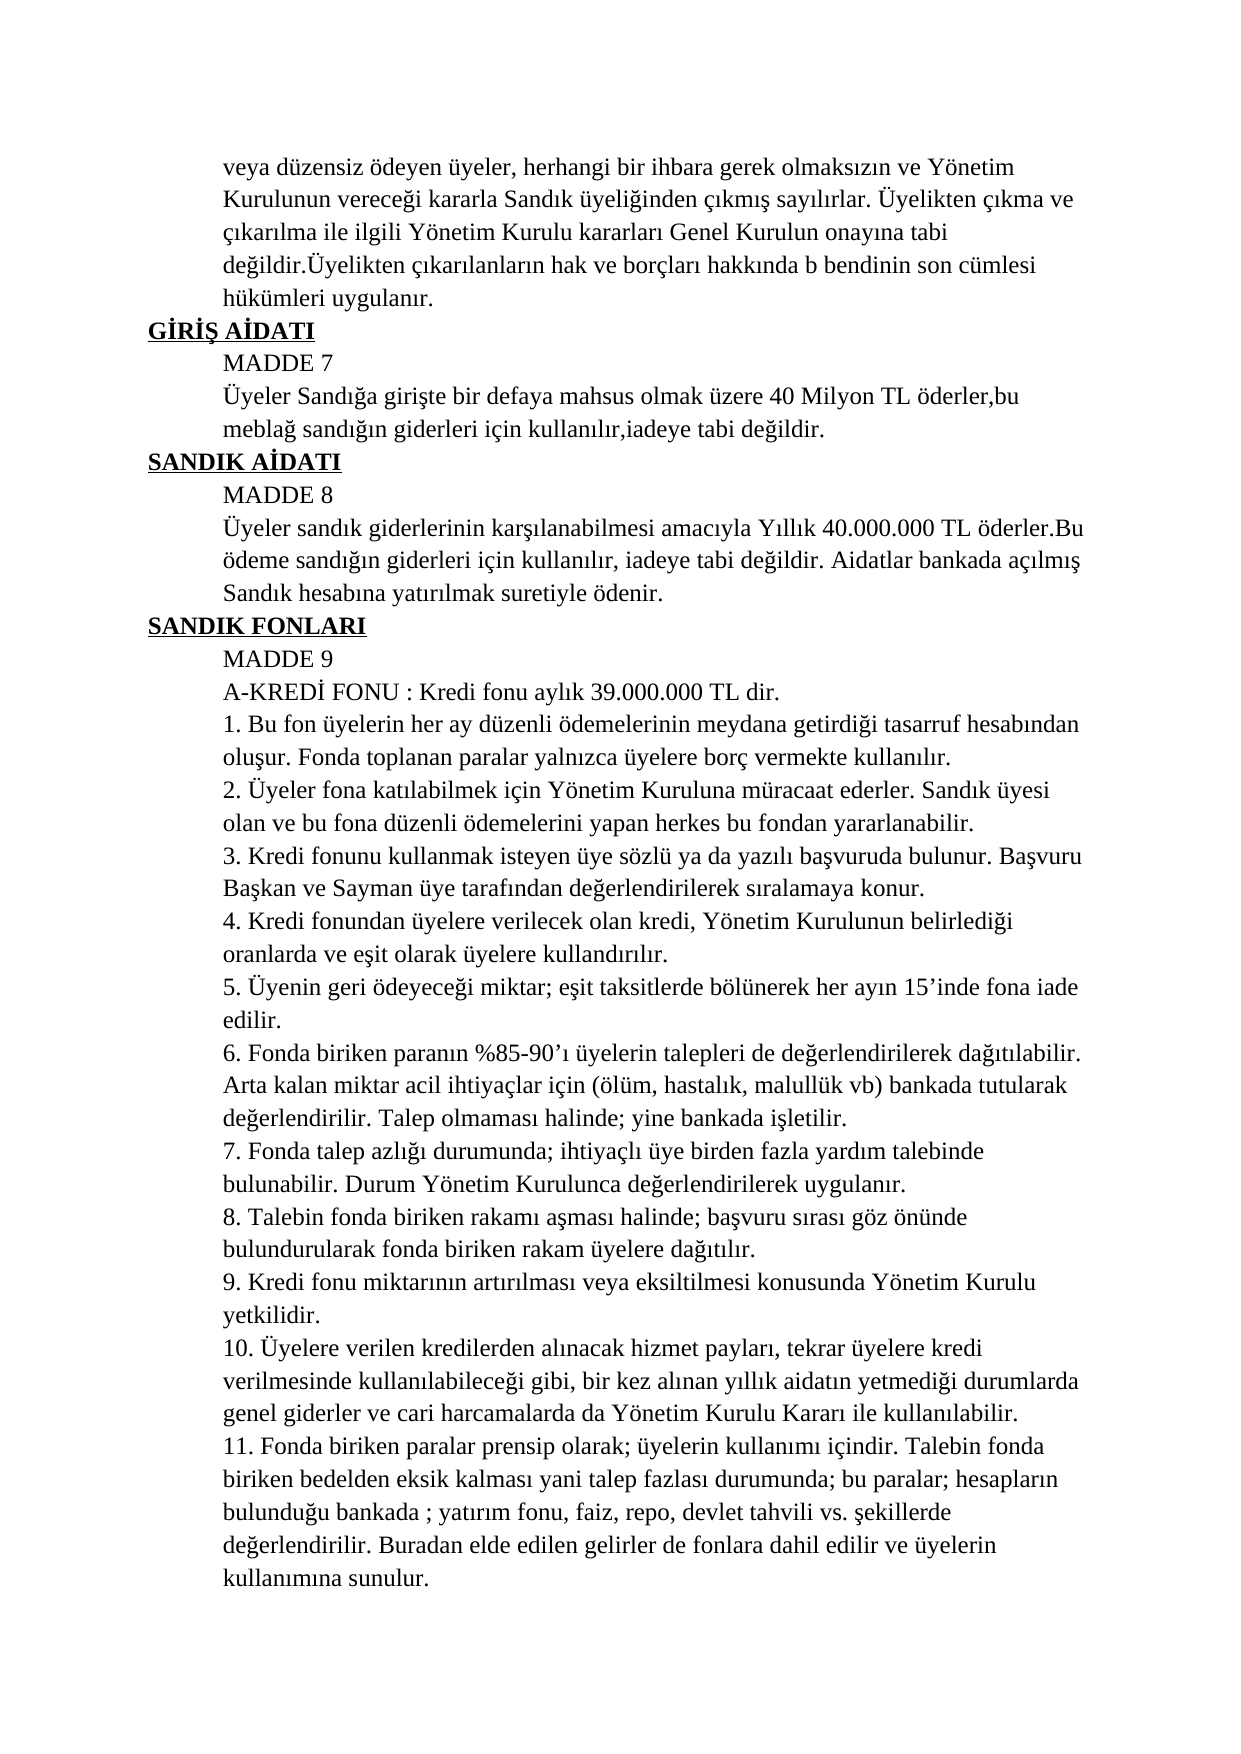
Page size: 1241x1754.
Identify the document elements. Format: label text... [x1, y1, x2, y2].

text GİRİŞ AİDATI [148, 312, 1093, 344]
text SANDIK AİDATI [148, 443, 1093, 476]
text SANDIK FONLARI [148, 607, 1093, 640]
text MADDE 7 Üyeler Sandığa girişte bir defaya mahsus olmak üzere 40 Milyon TL öderler,bu meblağ sandığın giderleri için kullanılır,iadeye tabi değildir. [223, 344, 1093, 443]
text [223, 148, 1093, 312]
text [223, 640, 1093, 1591]
text MADDE 8 Üyeler sandık giderlerinin karşılanabilmesi amacıyla Yıllık 40.000.000 TL öderler.Bu ödeme sandığın giderleri için kullanılır, iadeye tabi değildir. Aidatlar bankada açılmış Sandık hesabına yatırılmak suretiyle ödenir. [223, 476, 1093, 607]
